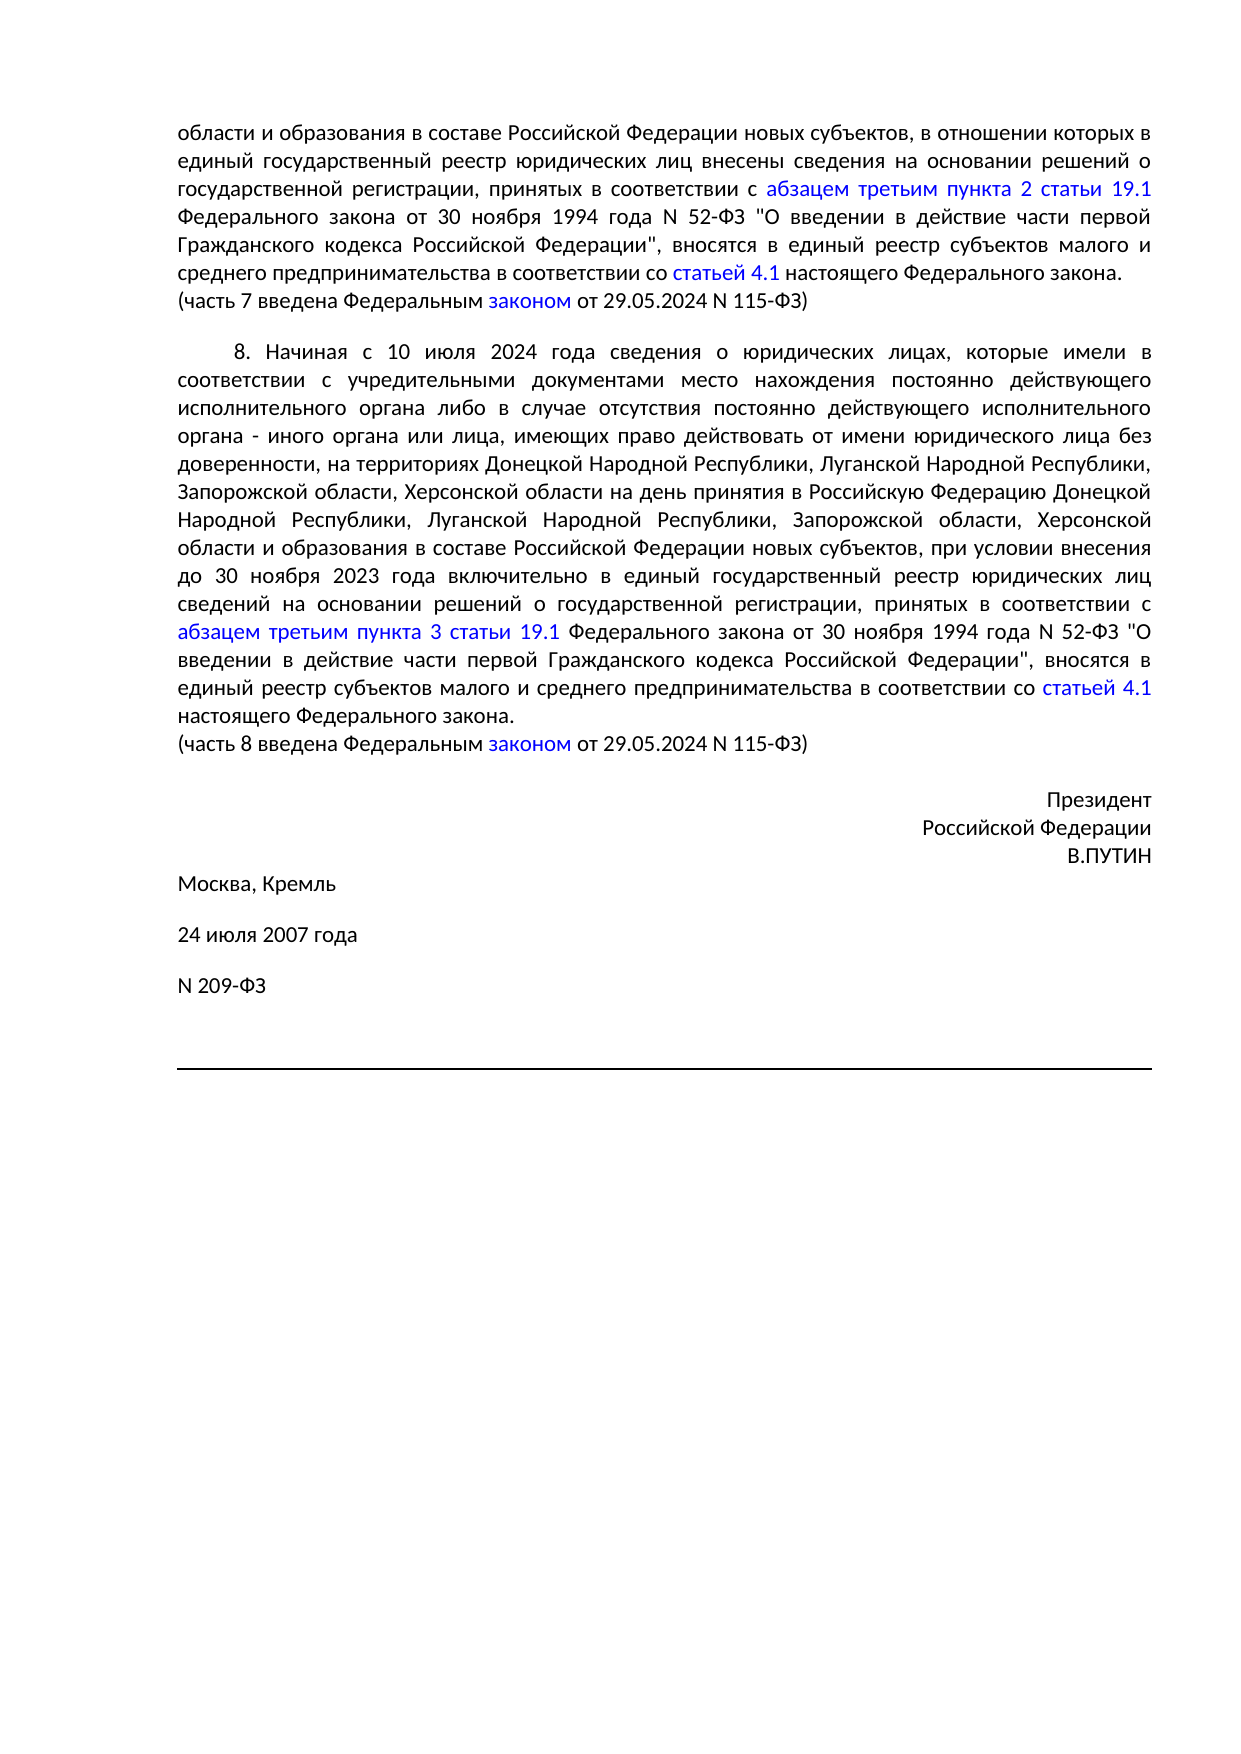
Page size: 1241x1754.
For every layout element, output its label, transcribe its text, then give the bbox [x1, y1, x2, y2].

text (часть 8 введена Федеральным законом от 29.05.2024 N 115-ФЗ) [177, 729, 1152, 757]
text 24 июля 2007 года [177, 921, 1152, 948]
text Президент [177, 786, 1152, 813]
text Москва, Кремль [177, 869, 1152, 898]
text N 209-ФЗ [177, 971, 1152, 999]
text В.ПУТИН [177, 842, 1152, 869]
text (часть 7 введена Федеральным законом от 29.05.2024 N 115-ФЗ) [177, 286, 1152, 314]
text 8. Начиная с 10 июля 2024 года сведения о юридических лицах, которые имели в соответствии с учредительными документами место нахождения постоянно действующего исполнительного органа либо в случае отсутствия постоянно действующего исполнительного органа - иного органа или лица, имеющих право действовать от имени юридического лица без доверенности, на территориях Донецкой Народной Республики, Луганской Народной Республики, Запорожской области, Херсонской области на день принятия в Российскую Федерацию Донецкой Народной Республики, Луганской Народной Республики, Запорожской области, Херсонской области и образования в составе Российской Федерации новых субъектов, при условии внесения до 30 ноября 2023 года включительно в единый государственный реестр юридических лиц сведений на основании решений о государственной регистрации, принятых в соответствии с абзацем третьим пункта 3 статьи 19.1 Федерального закона от 30 ноября 1994 года N 52-ФЗ "О введении в действие части первой Гражданского кодекса Российской Федерации", вносятся в единый реестр субъектов малого и среднего предпринимательства в соответствии со статьей 4.1 настоящего Федерального закона. [177, 337, 1152, 729]
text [177, 118, 1152, 286]
text Российской Федерации [177, 813, 1152, 842]
